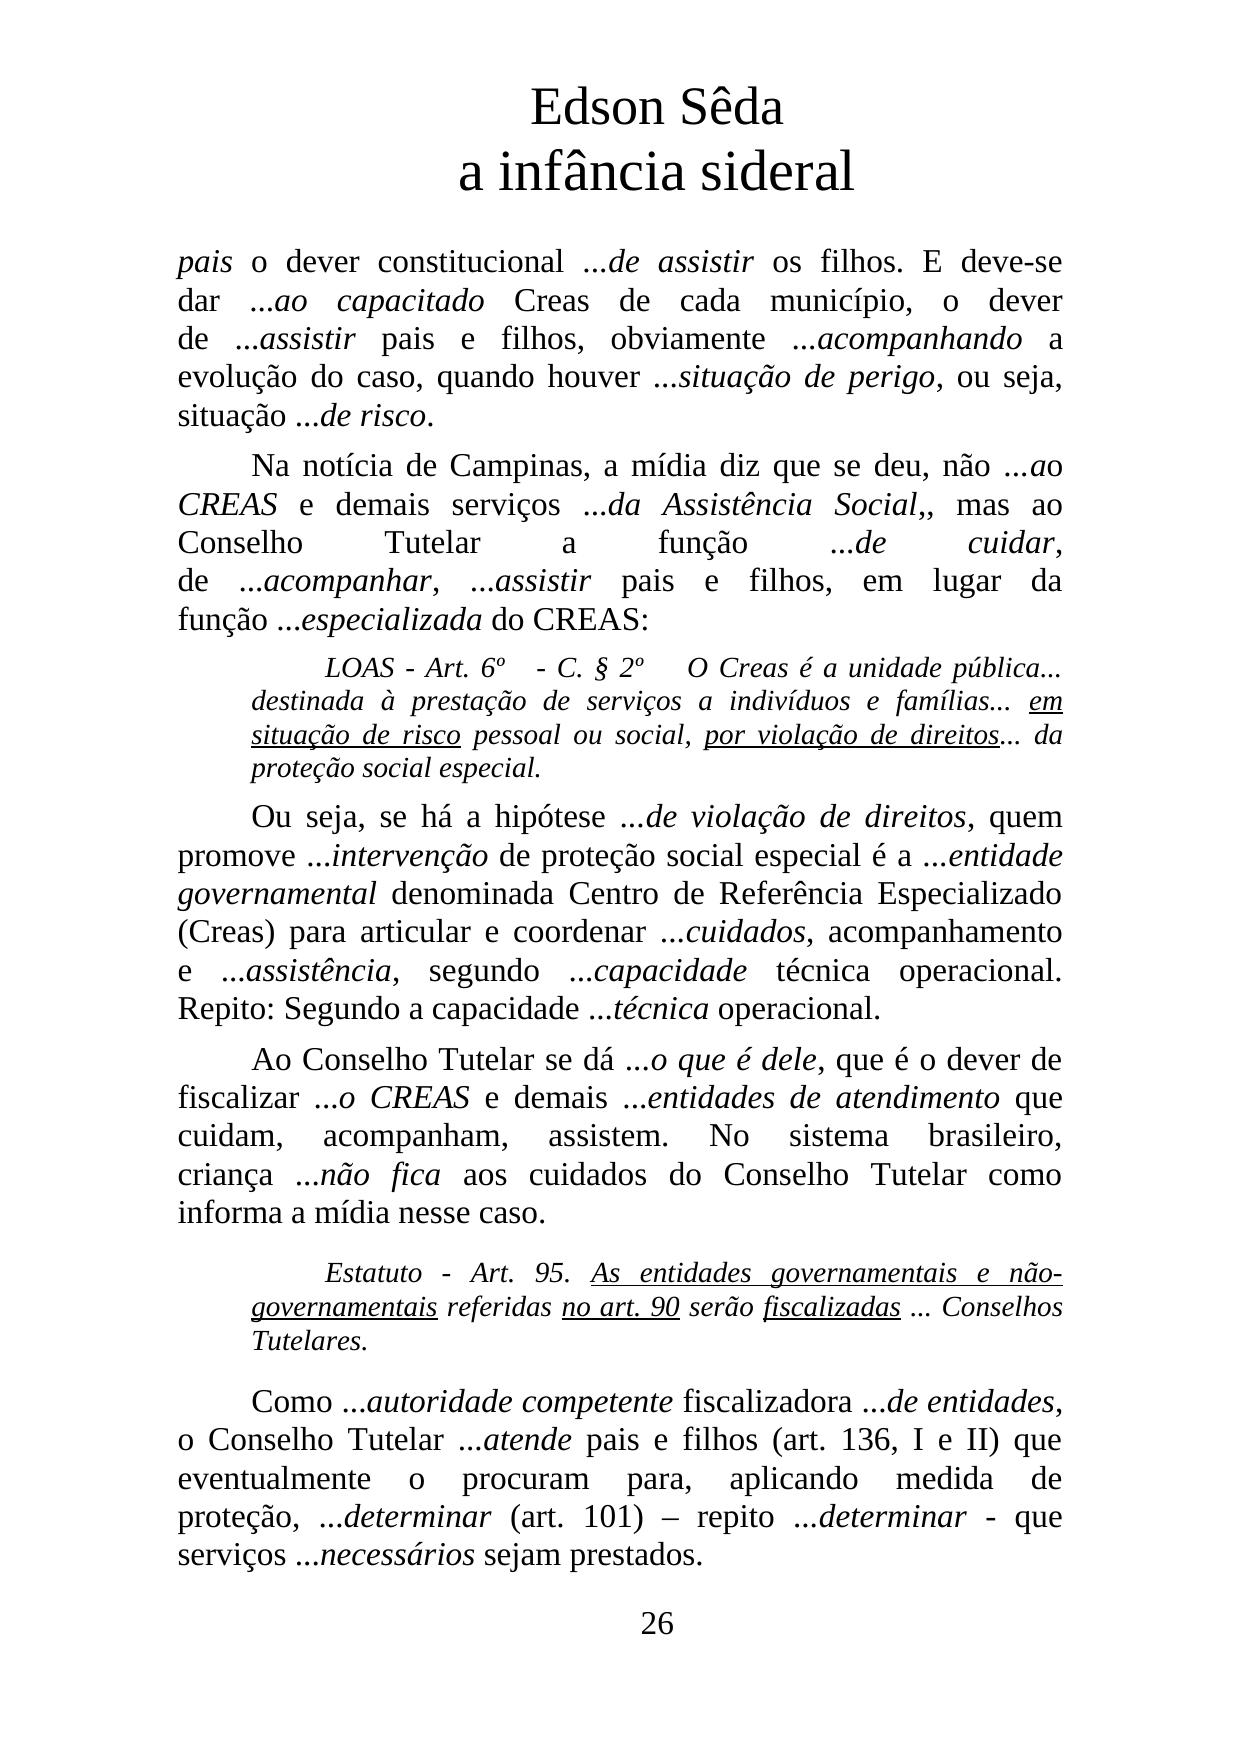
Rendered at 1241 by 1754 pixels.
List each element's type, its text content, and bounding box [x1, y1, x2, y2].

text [177, 241, 1063, 433]
text Na notícia de Campinas, a mídia diz que se deu, não ...ao CREAS e demais serviços ...da Assistência Social,, mas ao Conselho Tutelar a função ...de cuidar, de ...acompanhar, ...assistir pais e filhos, em lugar da função ...especializada do CREAS: [177, 446, 1063, 637]
text Ou seja, se há a hipótese ...de violação de direitos, quem promove ...intervenção de proteção social especial é a ...entidade governamental denominada Centro de Referência Especializado (Creas) para articular e coordenar ...cuidados, acompanhamento e ...assistência, segundo ...capacidade técnica operacional. Repito: Segundo a capacidade ...técnica operacional. [177, 796, 1063, 1026]
text Ao Conselho Tutelar se dá ...o que é dele, que é o dever de fiscalizar ...o CREAS e demais ...entidades de atendimento que cuidam, acompanham, assistem. No sistema brasileiro, criança ...não fica aos cuidados do Conselho Tutelar como informa a mídia nesse caso. [177, 1039, 1063, 1231]
text Como ...autoridade competente fiscalizadora ...de entidades, o Conselho Tutelar ...atende pais e filhos (art. 136, I e II) que eventualmente o procuram para, aplicando medida de proteção, ...determinar (art. 101) – repito ...determinar - que serviços ...necessários sejam prestados. [177, 1381, 1063, 1573]
text LOAS - Art. 6º - C. § 2º O Creas é a unidade pública... destinada à prestação de serviços a indivíduos e famílias... em situação de risco pessoal ou social, por violação de direitos... da proteção social especial. [251, 650, 1063, 784]
text Estatuto - Art. 95. As entidades governamentais e não-governamentais referidas no art. 90 serão fiscalizadas ... Conselhos Tutelares. [251, 1256, 1063, 1356]
